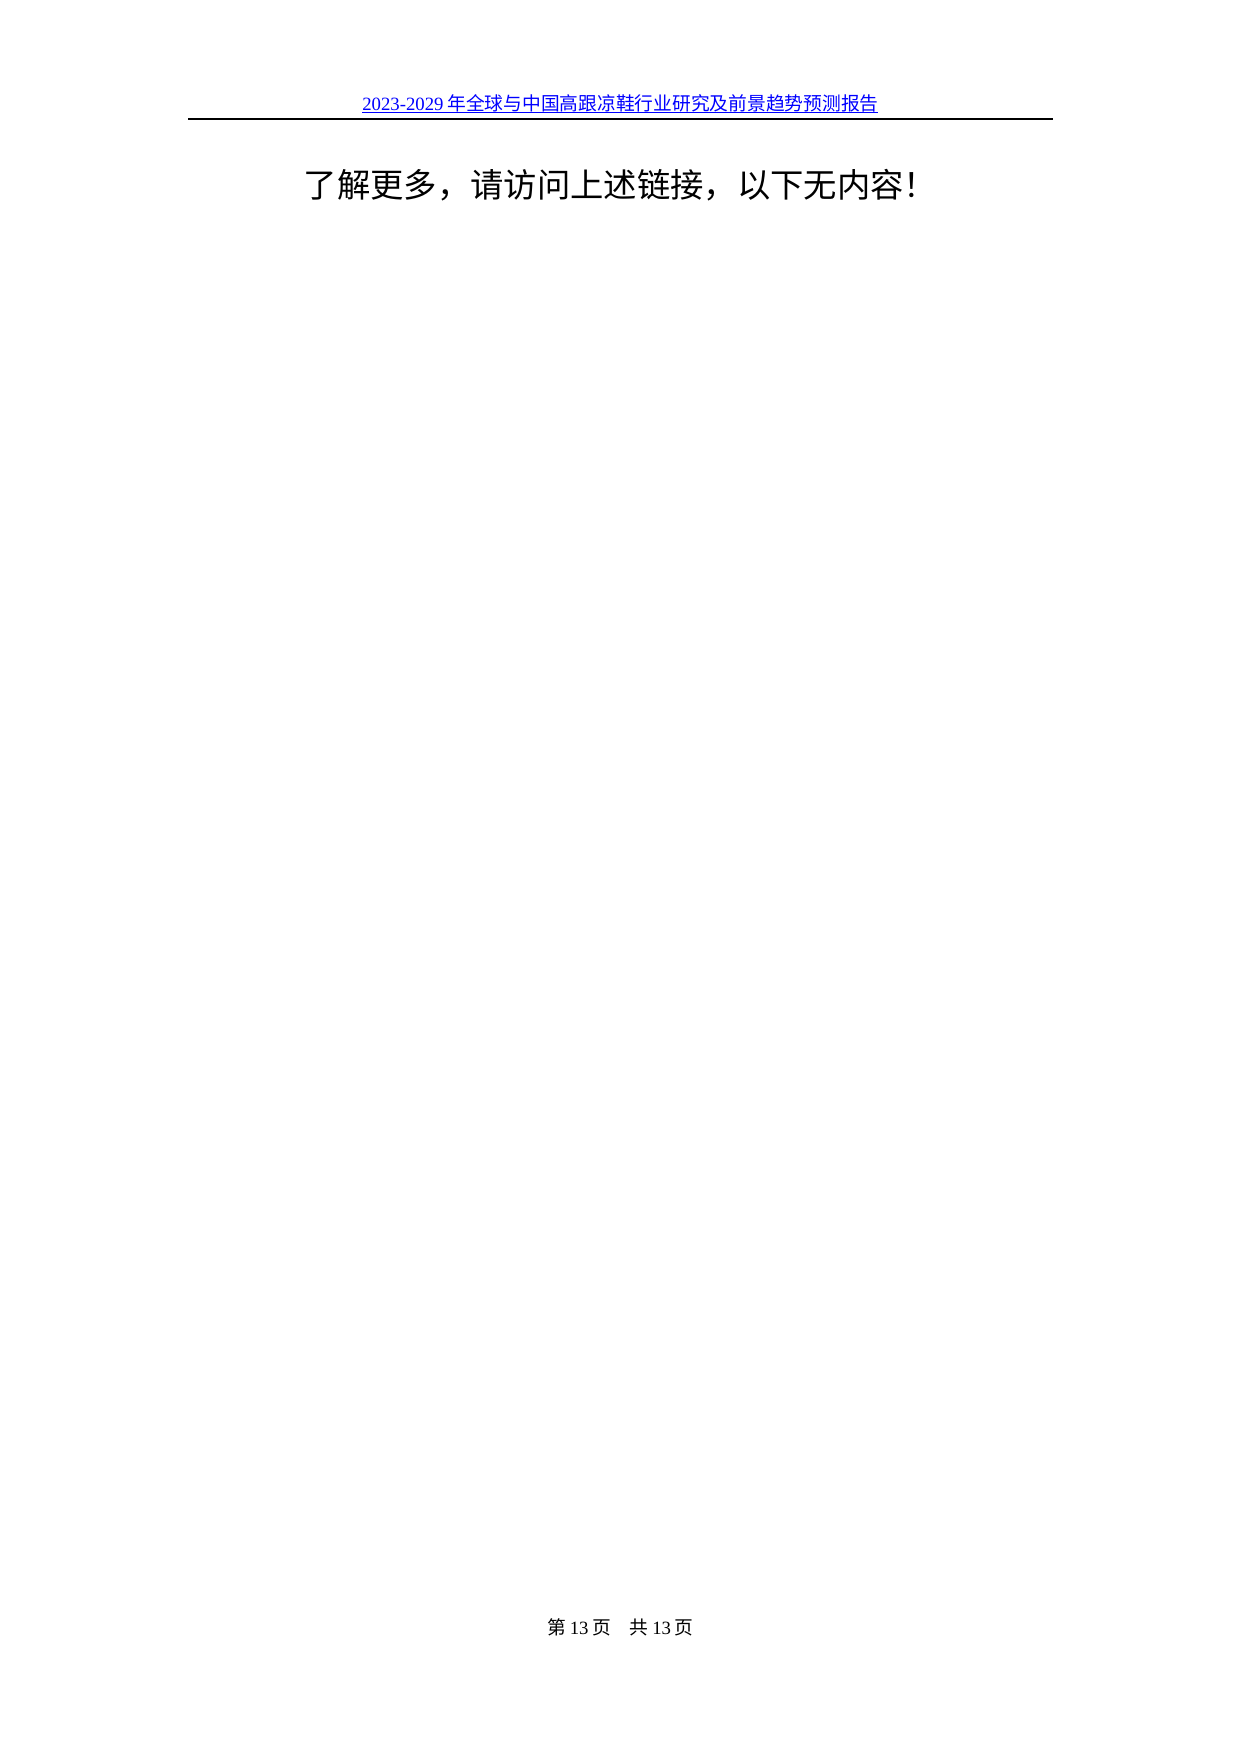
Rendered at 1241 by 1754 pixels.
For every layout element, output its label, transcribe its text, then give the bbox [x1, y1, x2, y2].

title 了解更多，请访问上述链接，以下无内容！ [187, 150, 1053, 215]
